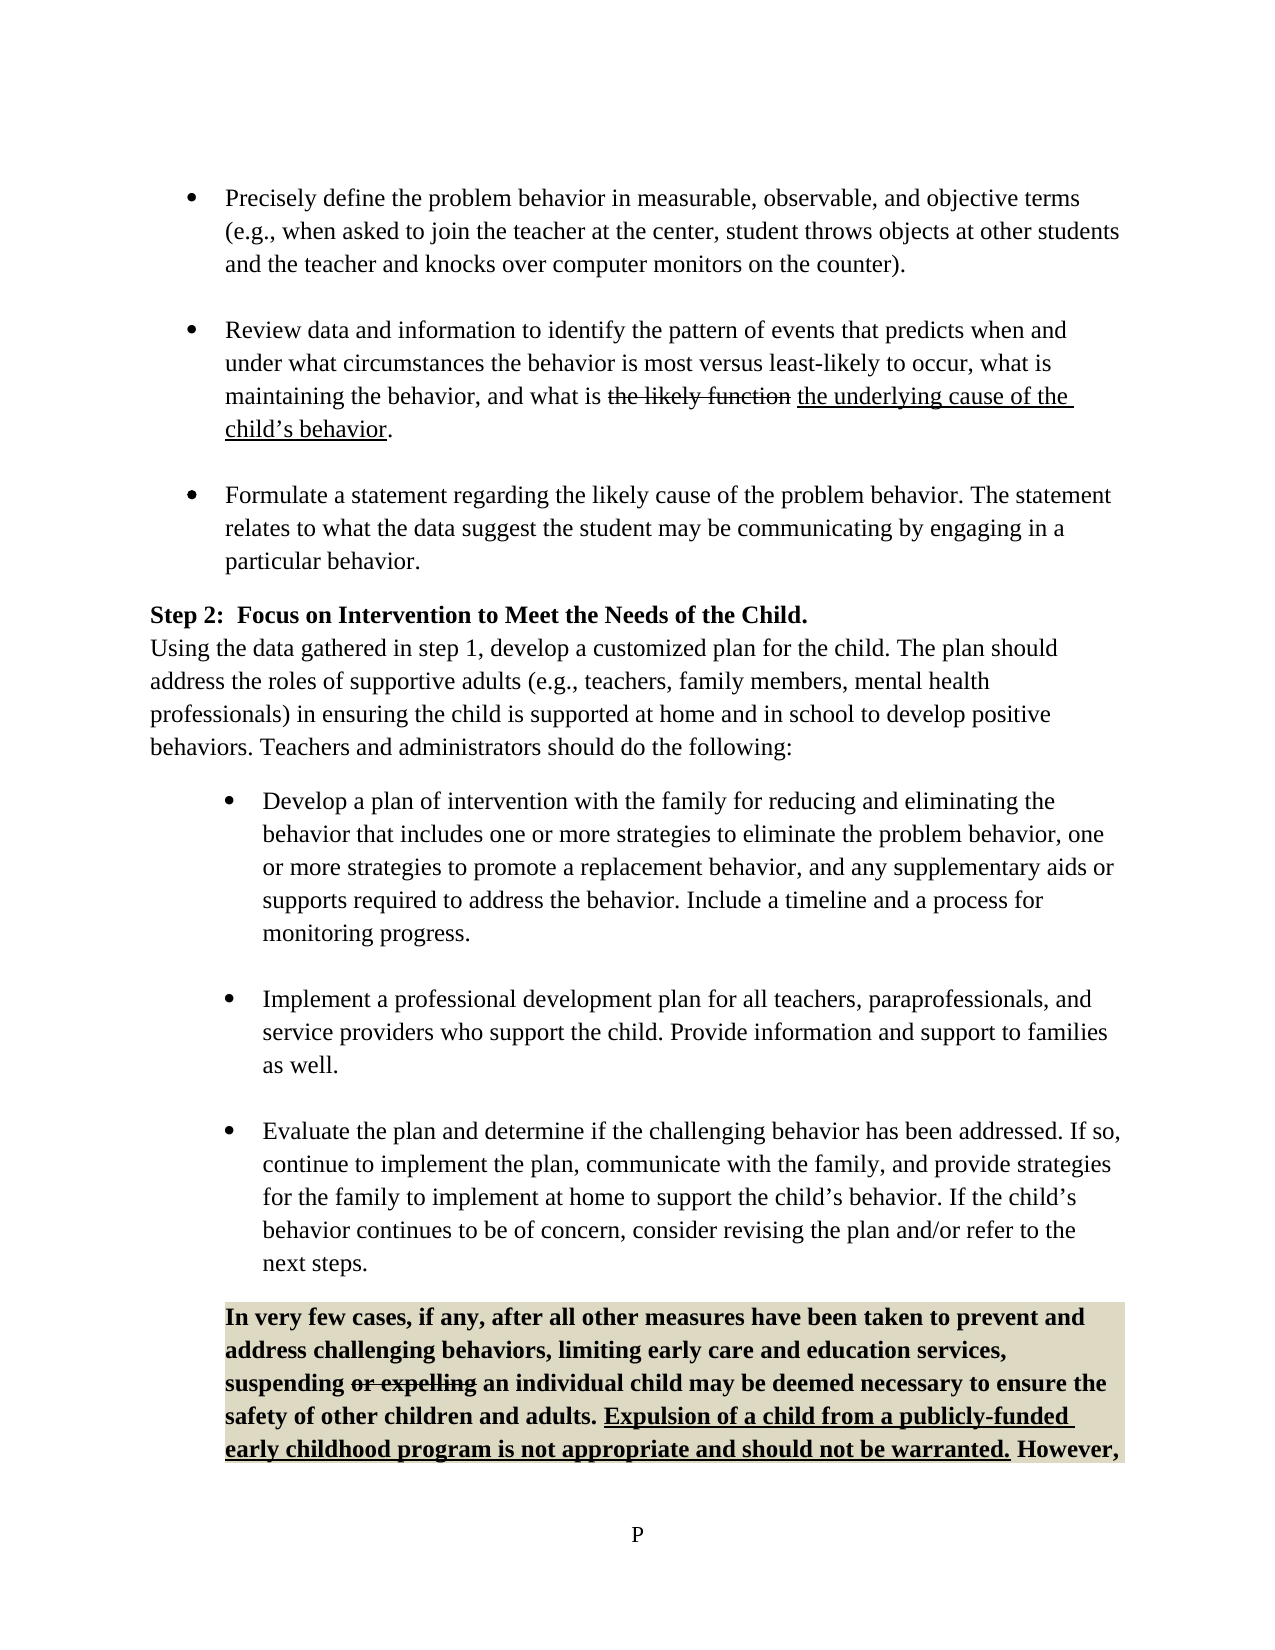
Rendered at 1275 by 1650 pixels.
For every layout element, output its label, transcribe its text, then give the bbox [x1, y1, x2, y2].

list Implement a professional development plan for all teachers, paraprofessionals, and service providers who support the child. Provide information and support to families as well. [225, 984, 1125, 1079]
list Evaluate the plan and determine if the challenging behavior has been addressed. If so, continue to implement the plan, communicate with the family, and provide strategies for the family to implement at home to support the child’s behavior. If the child’s behavior continues to be of concern, consider revising the plan and/or refer to the next steps. [225, 1116, 1125, 1277]
list Develop a plan of intervention with the family for reducing and eliminating the behavior that includes one or more strategies to eliminate the problem behavior, one or more strategies to promote a replacement behavior, and any supplementary aids or supports required to address the behavior. Include a timeline and a process for monitoring progress. [225, 786, 1125, 947]
text Using the data gathered in step 1, develop a customized plan for the child. The plan should address the roles of supportive adults (e.g., teachers, family members, mental health professionals) in ensuring the child is supported at home and in school to develop positive behaviors. Teachers and administrators should do the following: [150, 633, 1125, 761]
list Formulate a statement regarding the likely cause of the problem behavior. The statement relates to what the data suggest the student may be communicating by engaging in a particular behavior. [187, 480, 1125, 575]
subtitle Step 2: Focus on Intervention to Meet the Needs of the Child. [150, 600, 1125, 629]
list Precisely define the problem behavior in measurable, observable, and objective terms (e.g., when asked to join the teacher at the center, student throws objects at other students and the teacher and knocks over computer monitors on the counter). [187, 183, 1125, 278]
list Review data and information to identify the pattern of events that predicts when and under what circumstances the behavior is most versus least-likely to occur, what is maintaining the behavior, and what is the likely function the underlying cause of the child’s behavior. [187, 315, 1125, 443]
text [225, 1302, 1125, 1463]
